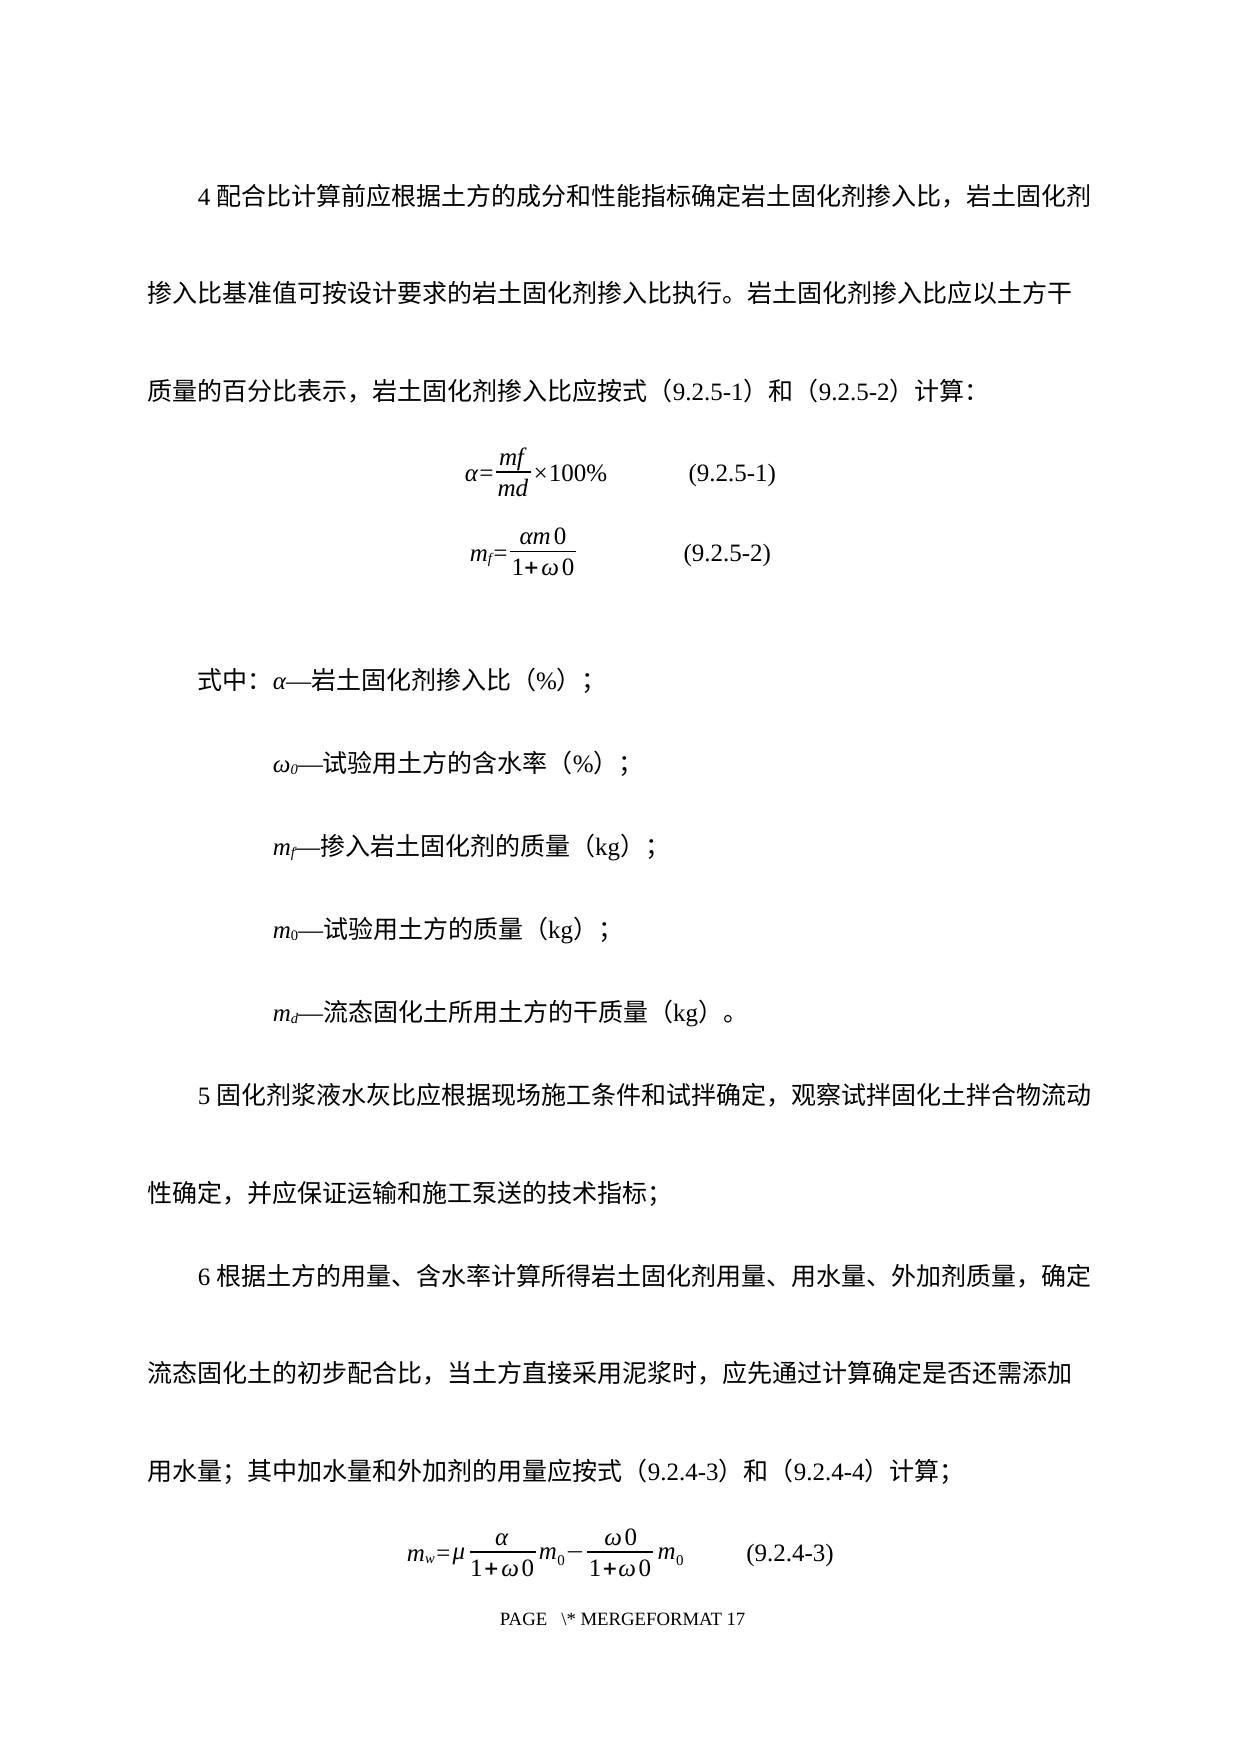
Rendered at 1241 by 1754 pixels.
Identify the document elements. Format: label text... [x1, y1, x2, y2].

text mf—掺入岩土固化剂的质量（kg）； [148, 812, 1093, 877]
text mf= (9.2.5-2) [148, 519, 1093, 584]
text m0—试验用土方的质量（kg）； [148, 895, 1093, 960]
text α=×100% (9.2.5-1) [148, 440, 1093, 505]
text 4 配合比计算前应根据土方的成分和性能指标确定岩土固化剂掺入比，岩土固化剂掺入比基准值可按设计要求的岩土固化剂掺入比执行。岩土固化剂掺入比应以土方干质量的百分比表示，岩土固化剂掺入比应按式（9.2.5-1）和（9.2.5-2）计算： [148, 162, 1093, 422]
text 5 固化剂浆液水灰比应根据现场施工条件和试拌确定，观察试拌固化土拌合物流动性确定，并应保证运输和施工泵送的技术指标； [148, 1061, 1093, 1224]
text ω0—试验用土方的含水率（%）； [148, 729, 1093, 794]
text md—流态固化土所用土方的干质量（kg）。 [148, 978, 1093, 1043]
text 式中：α—岩土固化剂掺入比（%）； [148, 646, 1093, 711]
text mw= (9.2.4-3) [148, 1520, 1093, 1585]
text 6 根据土方的用量、含水率计算所得岩土固化剂用量、用水量、外加剂质量，确定流态固化土的初步配合比，当土方直接采用泥浆时，应先通过计算确定是否还需添加用水量；其中加水量和外加剂的用量应按式（9.2.4-3）和（9.2.4-4）计算； [148, 1242, 1093, 1502]
